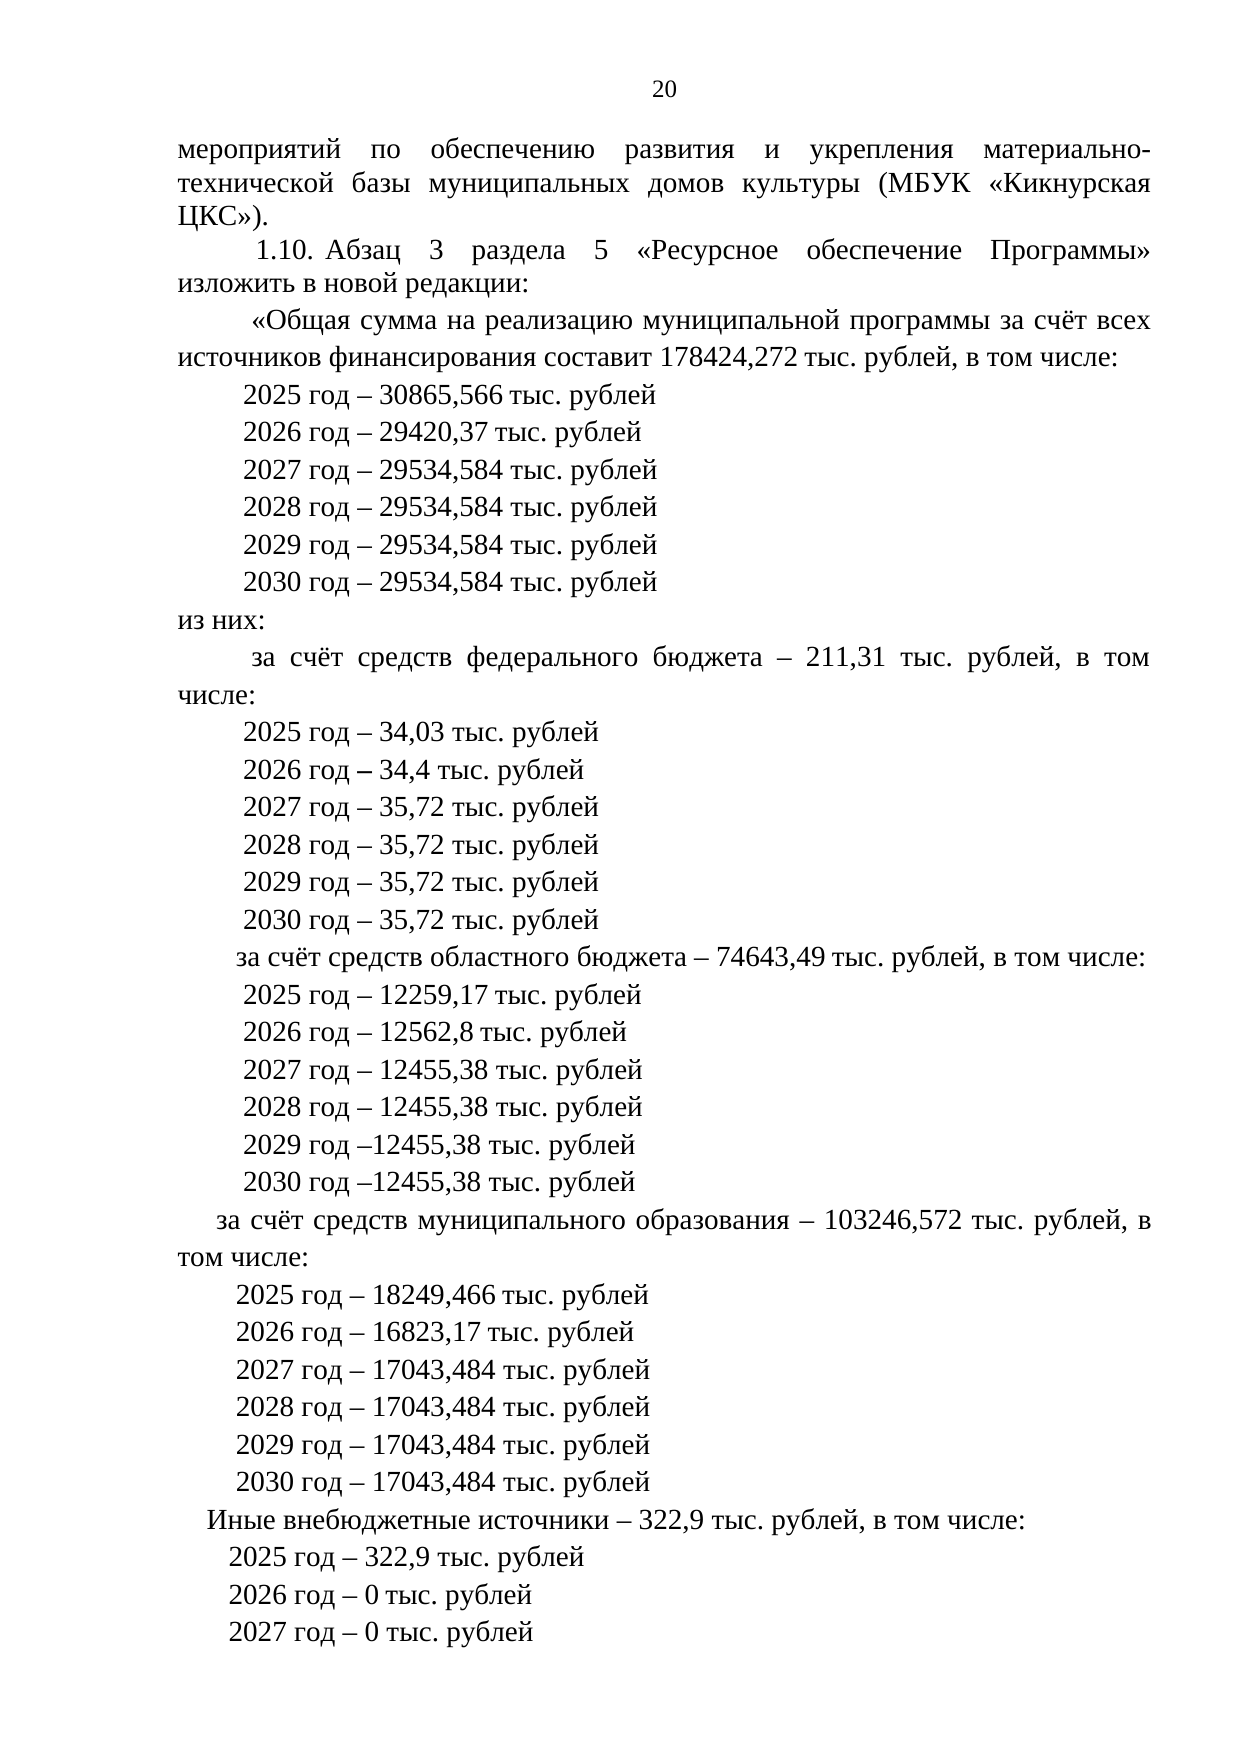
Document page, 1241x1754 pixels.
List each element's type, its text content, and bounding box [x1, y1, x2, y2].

text 2028 год – 17043,484 тыс. рублей [177, 1387, 1152, 1424]
list Абзац 3 раздела 5 «Ресурсное обеспечение Программы» изложить в новой редакции: [177, 232, 1152, 299]
text 2028 год – 12455,38 тыс. рублей [177, 1087, 1152, 1124]
text 2026 год – 0 тыс. рублей [177, 1574, 1152, 1612]
text 2025 год – 12259,17 тыс. рублей [177, 974, 1152, 1012]
text 2029 год –12455,38 тыс. рублей [177, 1124, 1152, 1162]
text 2025 год – 322,9 тыс. рублей [177, 1537, 1152, 1574]
text 2030 год – 17043,484 тыс. рублей [177, 1462, 1152, 1499]
text 2026 год – 34,4 тыс. рублей [177, 749, 1152, 787]
list «Общая сумма на реализацию муниципальной программы за счёт всех источников финансирования составит 178424,272 тыс. рублей, в том числе: [177, 299, 1152, 374]
text 2026 год – 29420,37 тыс. рублей [177, 412, 1152, 449]
text 2030 год –12455,38 тыс. рублей [177, 1162, 1152, 1199]
text 2028 год – 35,72 тыс. рублей [177, 824, 1152, 862]
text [177, 131, 1152, 232]
text 2030 год – 29534,584 тыс. рублей [177, 562, 1152, 599]
text за счёт средств муниципального образования – 103246,572 тыс. рублей, в том числе: [177, 1199, 1152, 1274]
text 2029 год – 17043,484 тыс. рублей [177, 1424, 1152, 1462]
text 2029 год – 35,72 тыс. рублей [177, 862, 1152, 899]
text 2026 год – 16823,17 тыс. рублей [177, 1312, 1152, 1349]
text 2027 год – 35,72 тыс. рублей [177, 787, 1152, 824]
text 2026 год – 12562,8 тыс. рублей [177, 1012, 1152, 1049]
text 2027 год – 0 тыс. рублей [177, 1612, 1152, 1649]
text Иные внебюджетные источники – 322,9 тыс. рублей, в том числе: [177, 1499, 1152, 1537]
text 2025 год – 30865,566 тыс. рублей [177, 374, 1152, 412]
text 2027 год – 12455,38 тыс. рублей [177, 1049, 1152, 1087]
list за счёт средств федерального бюджета – 211,31 тыс. рублей, в том числе: [177, 637, 1152, 712]
text 2025 год – 34,03 тыс. рублей [177, 712, 1152, 749]
text 2027 год – 17043,484 тыс. рублей [177, 1349, 1152, 1387]
text 2028 год – 29534,584 тыс. рублей [177, 487, 1152, 524]
text 2029 год – 29534,584 тыс. рублей [177, 524, 1152, 562]
text 2025 год – 18249,466 тыс. рублей [177, 1274, 1152, 1312]
text 2030 год – 35,72 тыс. рублей [177, 899, 1152, 937]
text 2027 год – 29534,584 тыс. рублей [177, 449, 1152, 487]
text за счёт средств областного бюджета – 74643,49 тыс. рублей, в том числе: [177, 937, 1152, 974]
text из них: [177, 599, 1152, 637]
